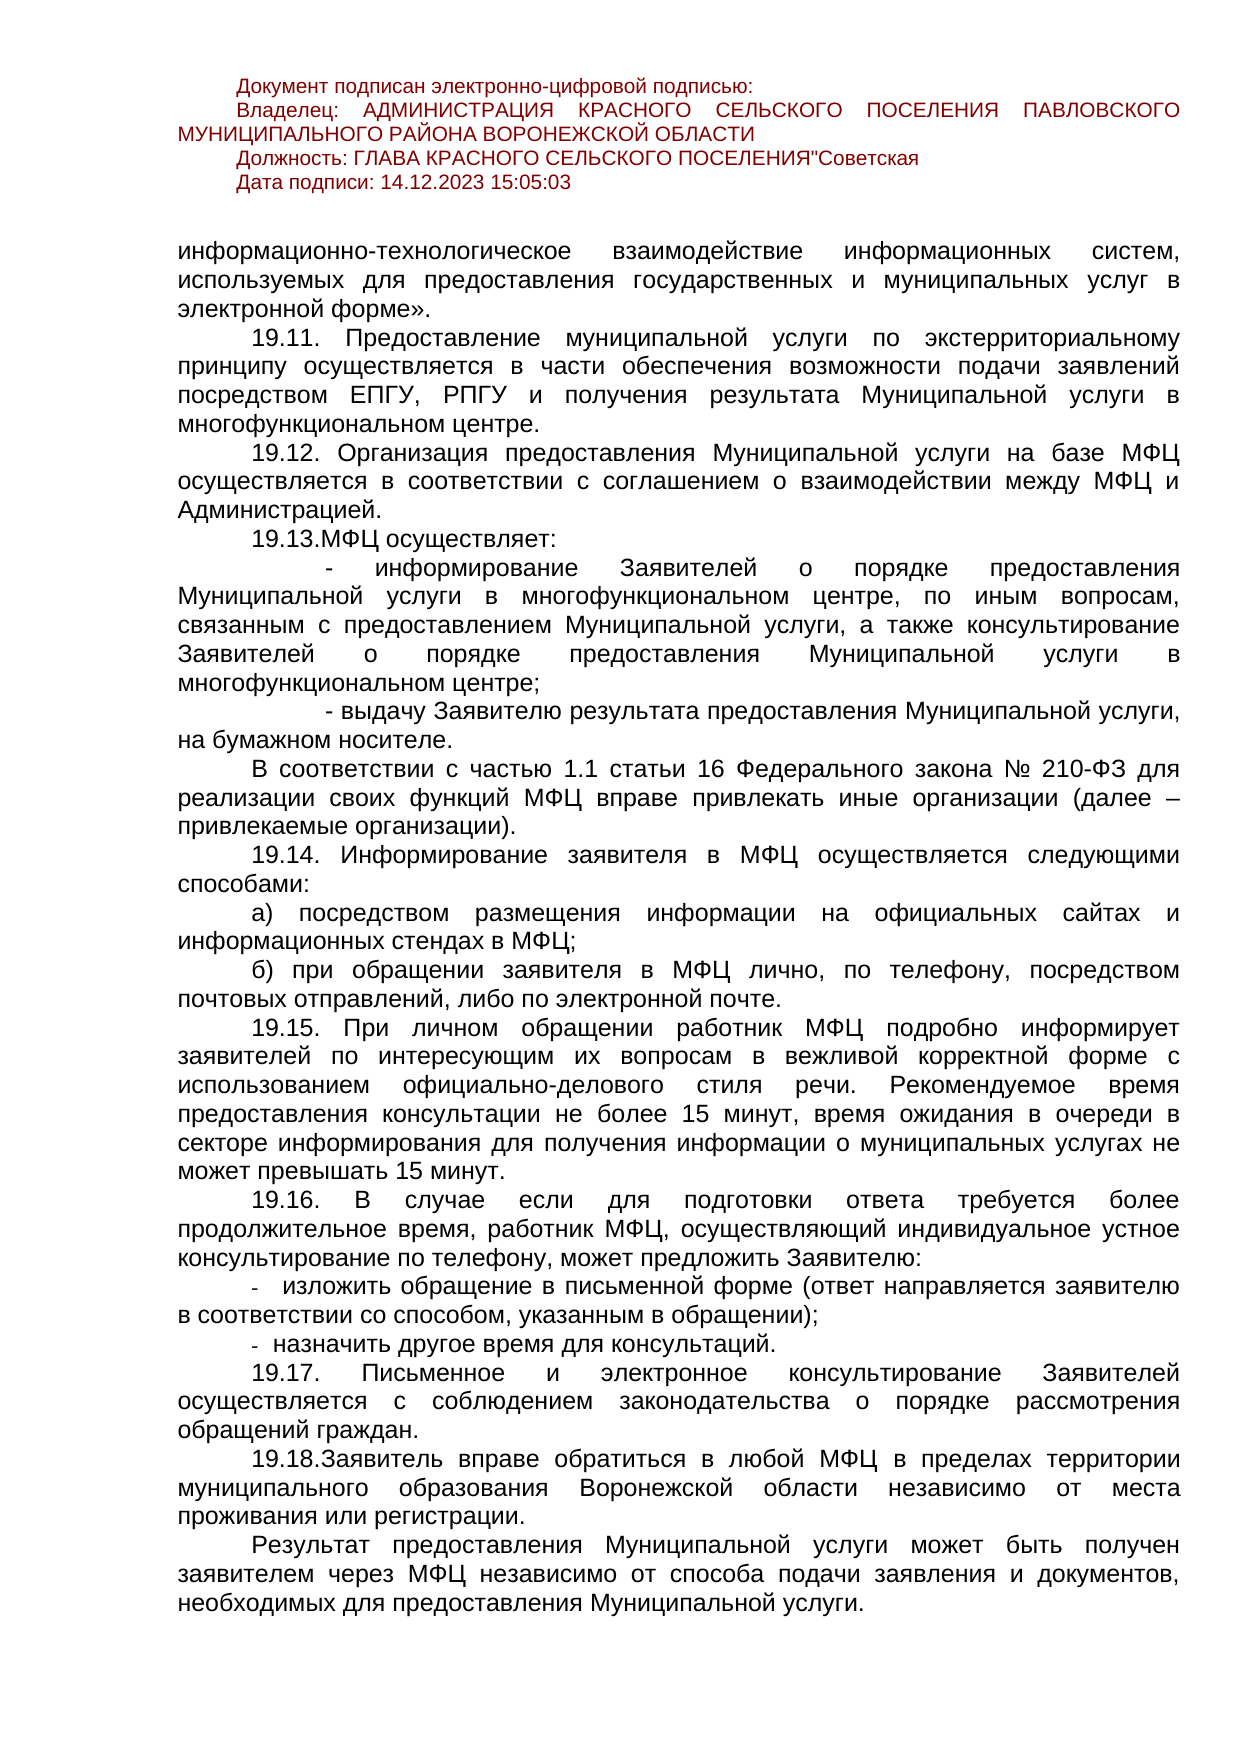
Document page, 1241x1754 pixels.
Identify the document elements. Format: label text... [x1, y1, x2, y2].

text а) посредством размещения информации на официальных сайтах и информационных стендах в МФЦ; [177, 897, 1181, 955]
text 19.14. Информирование заявителя в МФЦ осуществляется следующими способами: [177, 840, 1181, 897]
text 19.11. Предоставление муниципальной услуги по экстерриториальному принципу осуществляется в части обеспечения возможности подачи заявлений посредством ЕПГУ, РПГУ и получения результата Муниципальной услуги в многофункциональном центре. [177, 322, 1181, 437]
list назначить другое время для консультаций. [177, 1329, 1181, 1357]
list изложить обращение в письменной форме (ответ направляется заявителю в соответствии со способом, указанным в обращении); [177, 1271, 1181, 1329]
text 19.12. Организация предоставления Муниципальной услуги на базе МФЦ осуществляется в соответствии с соглашением о взаимодействии между МФЦ и Администрацией. [177, 437, 1181, 524]
text Результат предоставления Муниципальной услуги может быть получен заявителем через МФЦ независимо от способа подачи заявления и документов, необходимых для предоставления Муниципальной услуги. [177, 1530, 1181, 1616]
list - информирование Заявителей о порядке предоставления Муниципальной услуги в многофункциональном центре, по иным вопросам, связанным с предоставлением Муниципальной услуги, а также консультирование Заявителей о порядке предоставления Муниципальной услуги в многофункциональном центре; [177, 552, 1181, 696]
text б) при обращении заявителя в МФЦ лично, по телефону, посредством почтовых отправлений, либо по электронной почте. [177, 955, 1181, 1012]
text 19.17. Письменное и электронное консультирование Заявителей осуществляется с соблюдением законодательства о порядке рассмотрения обращений граждан. [177, 1357, 1181, 1444]
text 19.15. При личном обращении работник МФЦ подробно информирует заявителей по интересующим их вопросам в вежливой корректной форме с использованием официально-делового стиля речи. Рекомендуемое время предоставления консультации не более 15 минут, время ожидания в очереди в секторе информирования для получения информации о муниципальных услугах не может превышать 15 минут. [177, 1012, 1181, 1185]
list - выдачу Заявителю результата предоставления Муниципальной услуги, на бумажном носителе. [177, 696, 1181, 754]
text В соответствии с частью 1.1 статьи 16 Федерального закона № 210-ФЗ для реализации своих функций МФЦ вправе привлекать иные организации (далее – привлекаемые организации). [177, 754, 1181, 840]
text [177, 236, 1181, 322]
text 19.13.МФЦ осуществляет: [177, 524, 1181, 552]
text 19.18.Заявитель вправе обратиться в любой МФЦ в пределах территории муниципального образования Воронежской области независимо от места проживания или регистрации. [177, 1444, 1181, 1530]
text 19.16. В случае если для подготовки ответа требуется более продолжительное время, работник МФЦ, осуществляющий индивидуальное устное консультирование по телефону, может предложить Заявителю: [177, 1185, 1181, 1271]
